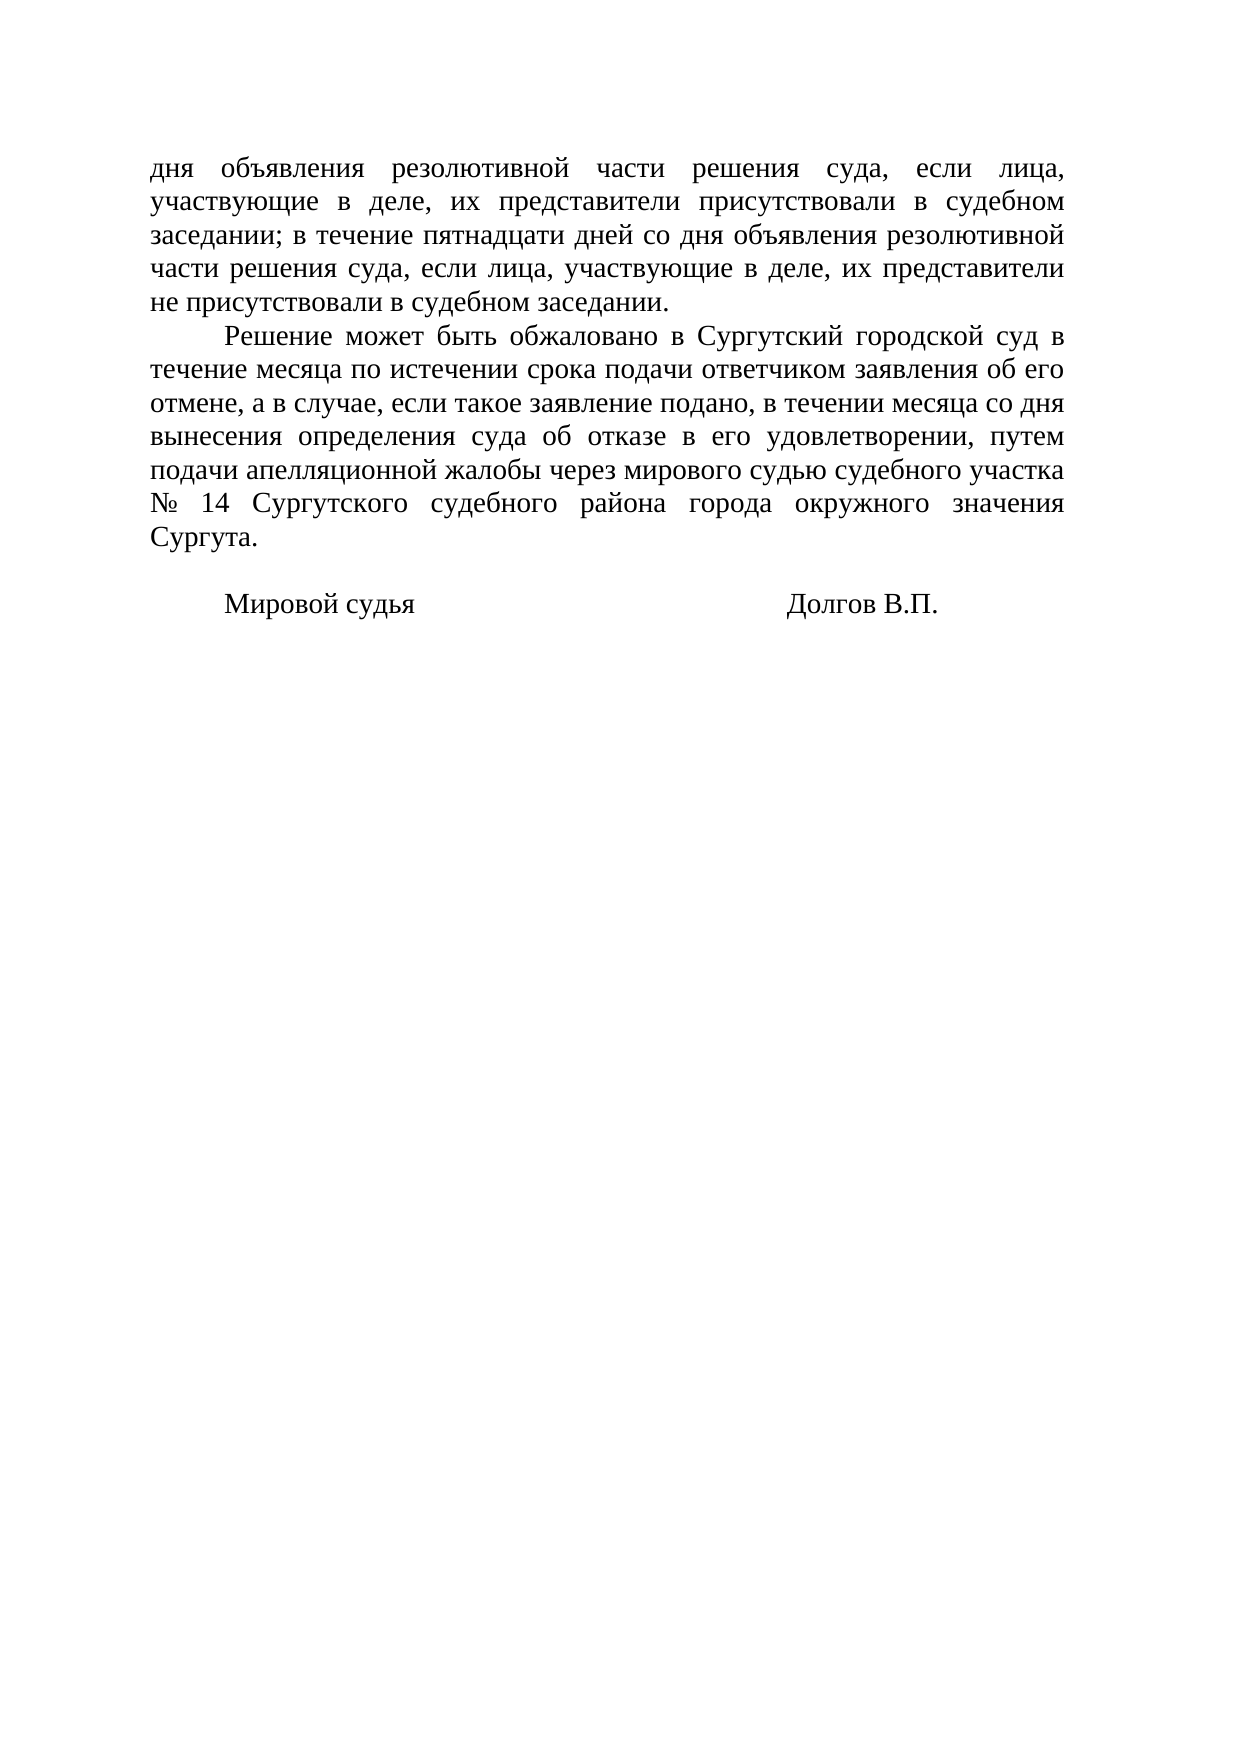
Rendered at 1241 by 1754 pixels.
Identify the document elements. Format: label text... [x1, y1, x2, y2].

text Мировой судья Долгов В.П. [150, 586, 1066, 619]
text Решение может быть обжаловано в Сургутский городской суд в течение месяца по истечении срока подачи ответчиком заявления об его отмене, а в случае, если такое заявление подано, в течении месяца со дня вынесения определения суда об отказе в его удовлетворении, путем подачи апелляционной жалобы через мирового судью судебного участка № 14 Сургутского судебного района города окружного значения Сургута. [150, 318, 1066, 552]
